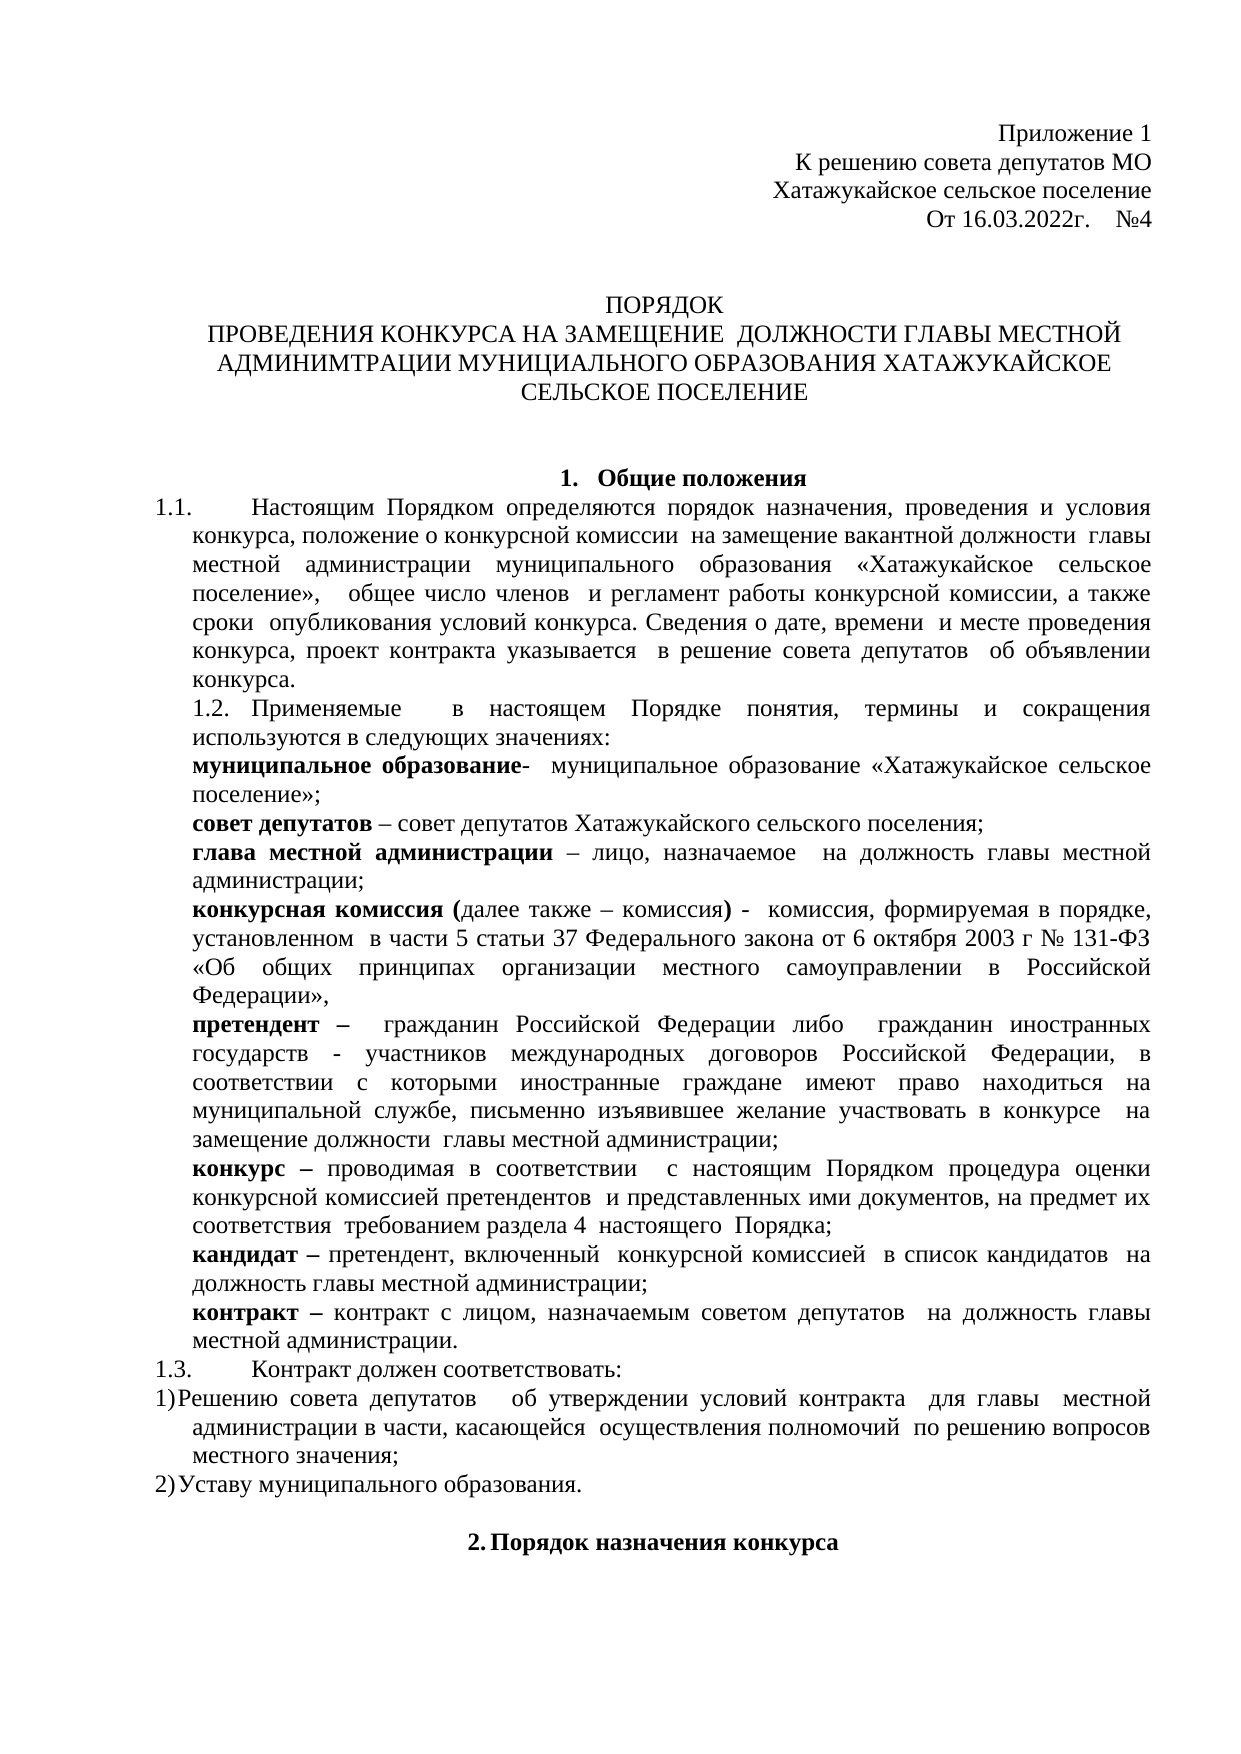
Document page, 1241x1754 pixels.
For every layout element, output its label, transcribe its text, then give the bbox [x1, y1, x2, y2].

list Настоящим Порядком определяются порядок назначения, проведения и условия конкурса, положение о конкурсной комиссии на замещение вакантной должности главы местной администрации муниципального образования «Хатажукайское сельское поселение», общее число членов и регламент работы конкурсной комиссии, а также сроки опубликования условий конкурса. Сведения о дате, времени и месте проведения конкурса, проект контракта указывается в решение совета депутатов об объявлении конкурса. [154, 492, 1152, 693]
text ПОРЯДОК [177, 291, 1152, 319]
text конкурс – проводимая в соответствии с настоящим Порядком процедура оценки конкурсной комиссией претендентов и представленных ими документов, на предмет их соответствия требованием раздела 4 настоящего Порядка; [192, 1153, 1152, 1239]
text Хатажукайское сельское поселение [177, 176, 1152, 204]
list Контракт должен соответствовать: [154, 1354, 1152, 1383]
text К решению совета депутатов МО [177, 147, 1152, 176]
text От 16.03.2022г. №4 [177, 204, 1152, 233]
text совет депутатов – совет депутатов Хатажукайского сельского поселения; [192, 808, 1152, 837]
text кандидат – претендент, включенный конкурсной комиссией в список кандидатов на должность главы местной администрации; [192, 1239, 1152, 1297]
list Применяемые в настоящем Порядке понятия, термины и сокращения используются в следующих значениях: [192, 693, 1152, 751]
text ПРОВЕДЕНИЯ КОНКУРСА НА ЗАМЕЩЕНИЕ ДОЛЖНОСТИ ГЛАВЫ МЕСТНОЙ АДМИНИМТРАЦИИ МУНИЦИАЛЬНОГО ОБРАЗОВАНИЯ ХАТАЖУКАЙСКОЕ СЕЛЬСКОЕ ПОСЕЛЕНИЕ [177, 319, 1152, 406]
text муниципальное образование- муниципальное образование «Хатажукайское сельское поселение»; [192, 751, 1152, 808]
text конкурсная комиссия (далее также – комиссия) - комиссия, формируемая в порядке, установленном в части 5 статьи 37 Федерального закона от 6 октября 2003 г № 131-ФЗ «Об общих принципах организации местного самоуправлении в Российской Федерации», [192, 894, 1152, 1009]
text контракт – контракт с лицом, назначаемым советом депутатов на должность главы местной администрации. [192, 1297, 1152, 1354]
text Приложение 1 [177, 118, 1152, 147]
list Решению совета депутатов об утверждении условий контракта для главы местной администрации в части, касающейся осуществления полномочий по решению вопросов местного значения; [154, 1383, 1152, 1469]
text претендент – гражданин Российской Федерации либо гражданин иностранных государств - участников международных договоров Российской Федерации, в соответствии с которыми иностранные граждане имеют право находиться на муниципальной службе, письменно изъявившее желание участвовать в конкурсе на замещение должности главы местной администрации; [192, 1009, 1152, 1153]
list Общие положения [215, 463, 1152, 492]
list Уставу муниципального образования. [154, 1469, 1152, 1498]
text глава местной администрации – лицо, назначаемое на должность главы местной администрации; [192, 837, 1152, 894]
list Порядок назначения конкурса [154, 1527, 1152, 1556]
